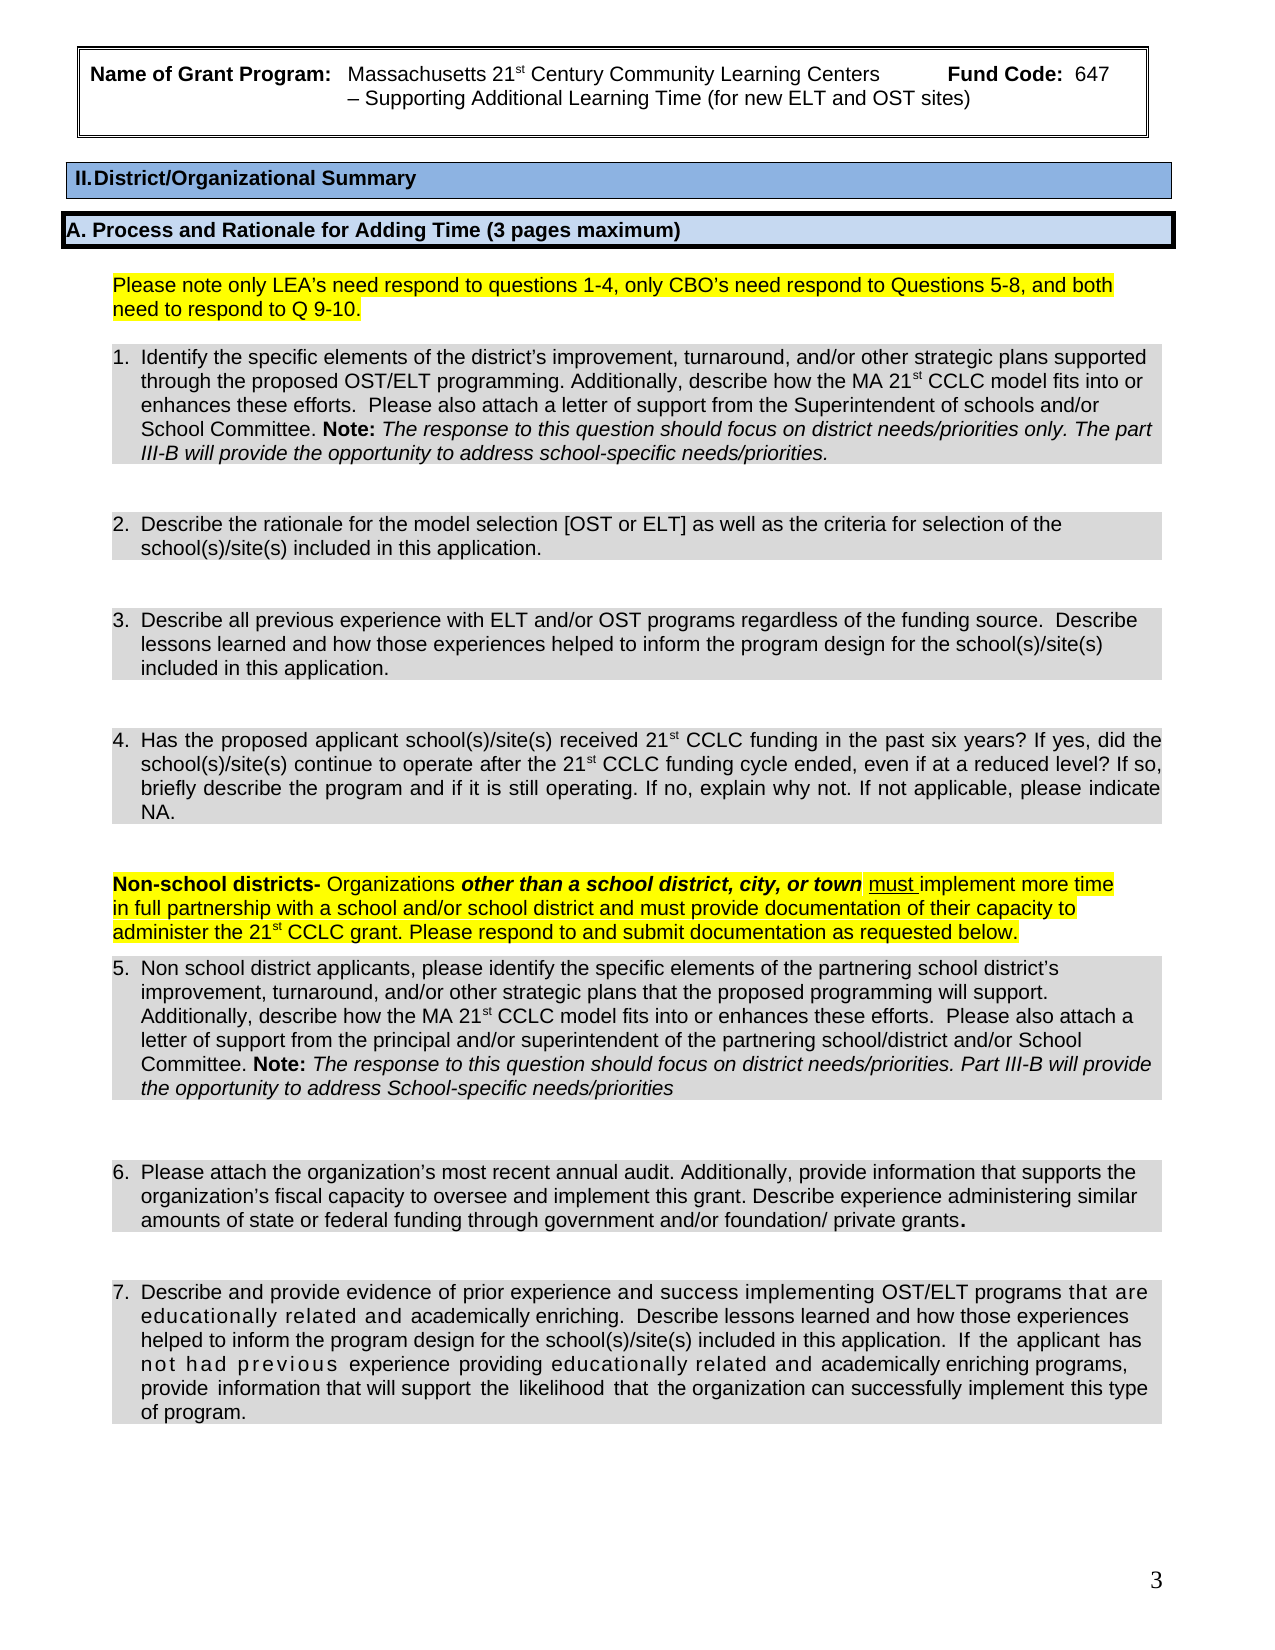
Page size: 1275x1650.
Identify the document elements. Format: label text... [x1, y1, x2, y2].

list Please attach the organization’s most recent annual audit. Additionally, provide information that supports the organization’s fiscal capacity to oversee and implement this grant. Describe experience administering similar amounts of state or federal funding through government and/or foundation/ private grants. [112, 1160, 1162, 1232]
list District/Organizational Summary [67, 163, 1171, 198]
list Has the proposed applicant school(s)/site(s) received 21st CCLC funding in the past six years? If yes, did the school(s)/site(s) continue to operate after the 21st CCLC funding cycle ended, even if at a reduced level? If so, briefly describe the program and if it is still operating. If no, explain why not. If not applicable, please indicate NA. [112, 728, 1162, 824]
list Non school district applicants, please identify the specific elements of the partnering school district’s improvement, turnaround, and/or other strategic plans that the proposed programming will support. Additionally, describe how the MA 21st CCLC model fits into or enhances these efforts. Please also attach a letter of support from the principal and/or superintendent of the partnering school/district and/or School Committee. Note: The response to this question should focus on district needs/priorities. Part III-B will provide the opportunity to address School-specific needs/priorities [112, 956, 1162, 1100]
text Non-school districts- Organizations other than a school district, city, or town must implement more time in full partnership with a school and/or school district and must provide documentation of their capacity to administer the 21st CCLC grant. Please respond to and submit documentation as requested below. [112, 872, 1117, 943]
text A. Process and Rationale for Adding Time (3 pages maximum) [66, 216, 1171, 244]
text Please note only LEA’s need respond to questions 1-4, only CBO’s need respond to Questions 5-8, and both need to respond to Q 9-10. [361, 273, 1162, 321]
list Describe all previous experience with ELT and/or OST programs regardless of the funding source. Describe lessons learned and how those experiences helped to inform the program design for the school(s)/site(s) included in this application. [112, 608, 1162, 680]
list Identify the specific elements of the district’s improvement, turnaround, and/or other strategic plans supported through the proposed OST/ELT programming. Additionally, describe how the MA 21st CCLC model fits into or enhances these efforts. Please also attach a letter of support from the Superintendent of schools and/or School Committee. Note: The response to this question should focus on district needs/priorities only. The part III-B will provide the opportunity to address school-specific needs/priorities. [112, 344, 1162, 464]
list Describe and provide evidence of prior experience and success implementing OST/ELT programs that are educationally related and academically enriching. Describe lessons learned and how those experiences helped to inform the program design for the school(s)/site(s) included in this application. If the applicant has not had previous experience providing educationally related and academically enriching programs, provide information that will support the likelihood that the organization can successfully implement this type of program. [112, 1280, 1162, 1424]
list Describe the rationale for the model selection [OST or ELT] as well as the criteria for selection of the school(s)/site(s) included in this application. [112, 512, 1162, 560]
